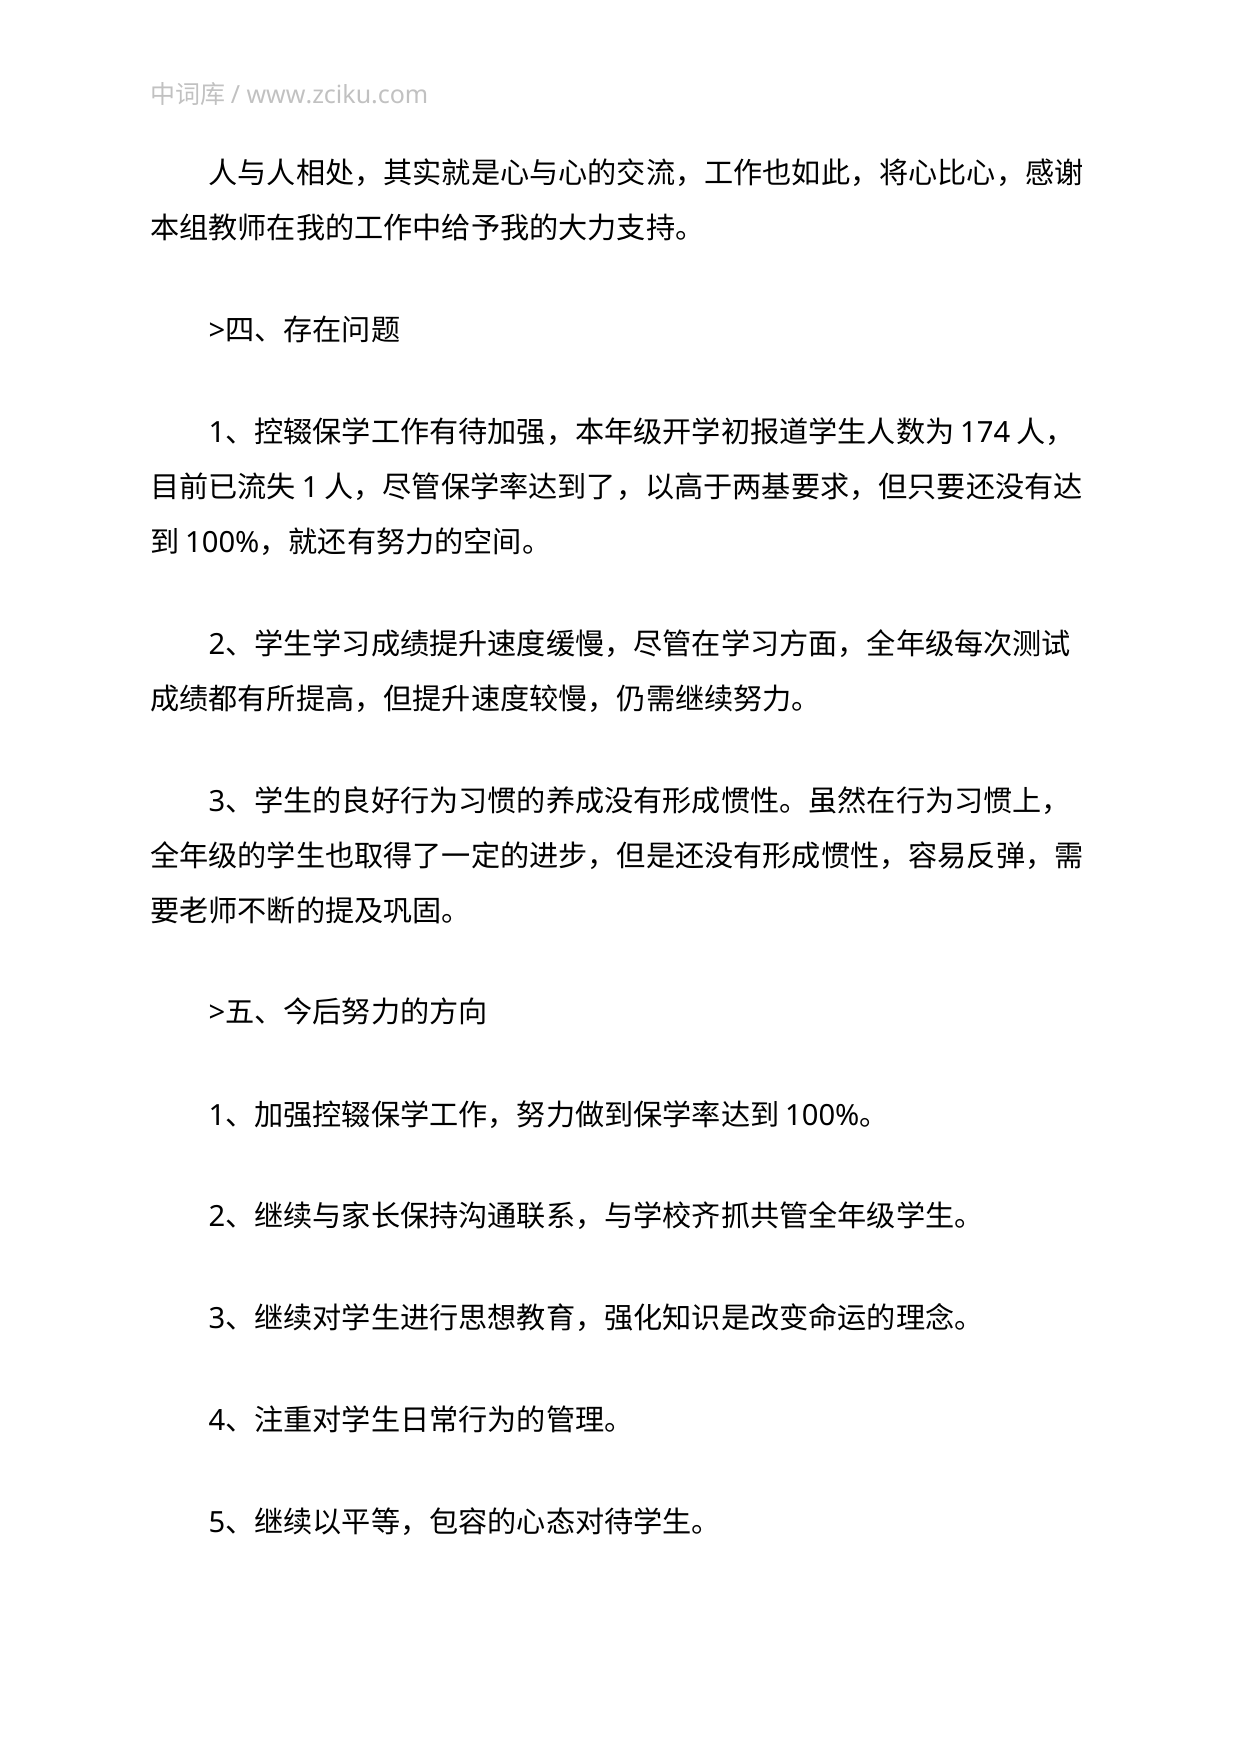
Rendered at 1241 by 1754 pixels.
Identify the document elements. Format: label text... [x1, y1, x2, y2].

text >四、存在问题 [150, 307, 1090, 349]
text >五、今后努力的方向 [150, 989, 1090, 1031]
text 4、注重对学生日常行为的管理。 [150, 1397, 1090, 1439]
text 2、学生学习成绩提升速度缓慢，尽管在学习方面，全年级每次测试成绩都有所提高，但提升速度较慢，仍需继续努力。 [150, 621, 1090, 718]
text 人与人相处，其实就是心与心的交流，工作也如此，将心比心，感谢本组教师在我的工作中给予我的大力支持。 [150, 150, 1090, 247]
text 3、学生的良好行为习惯的养成没有形成惯性。虽然在行为习惯上，全年级的学生也取得了一定的进步，但是还没有形成惯性，容易反弹，需要老师不断的提及巩固。 [150, 777, 1090, 929]
text 3、继续对学生进行思想教育，强化知识是改变命运的理念。 [150, 1295, 1090, 1337]
text 2、继续与家长保持沟通联系，与学校齐抓共管全年级学生。 [150, 1193, 1090, 1235]
text 1、控辍保学工作有待加强，本年级开学初报道学生人数为174人，目前已流失1人，尽管保学率达到了，以高于两基要求，但只要还没有达到100%，就还有努力的空间。 [150, 409, 1090, 561]
text 5、继续以平等，包容的心态对待学生。 [150, 1499, 1090, 1541]
text 1、加强控辍保学工作，努力做到保学率达到100%。 [150, 1091, 1090, 1133]
